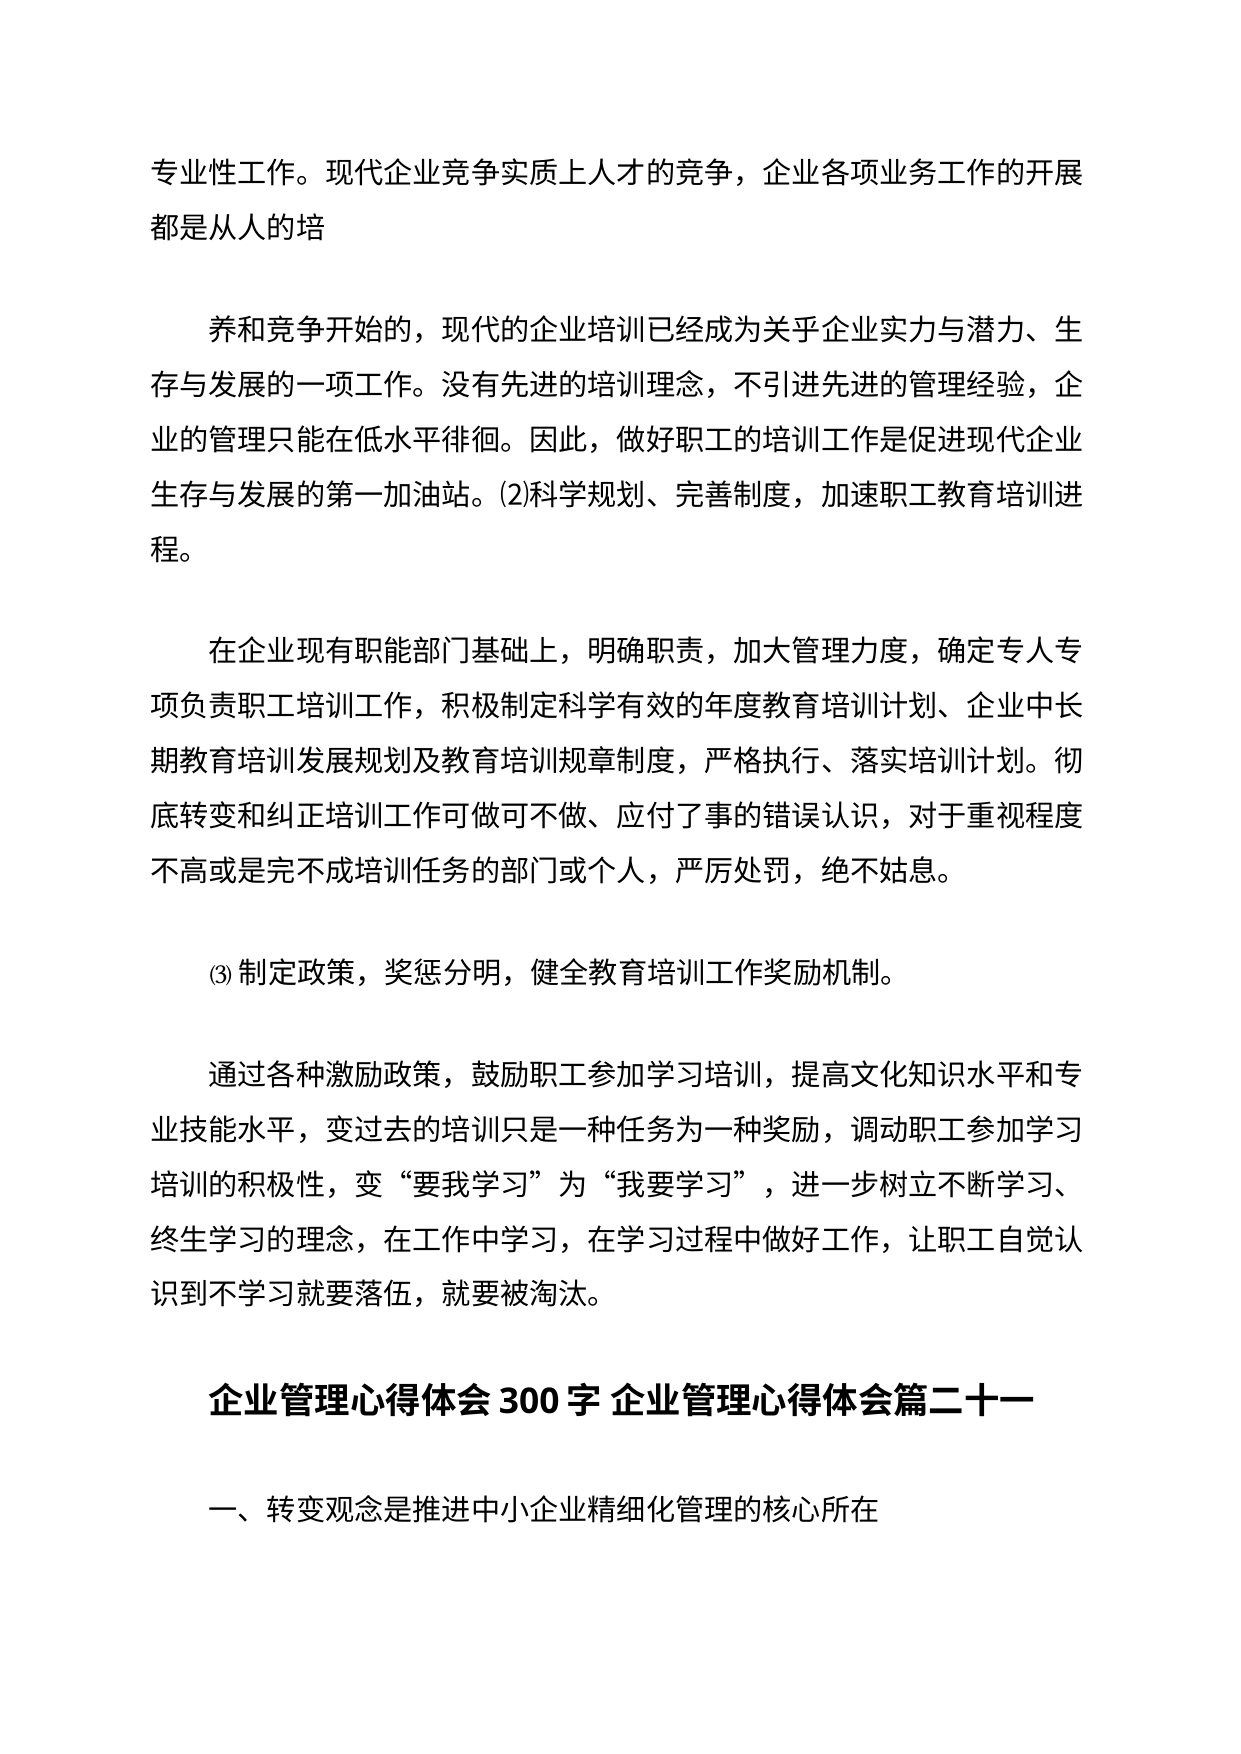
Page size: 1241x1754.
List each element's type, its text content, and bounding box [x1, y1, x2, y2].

text 企业管理心得体会300字 企业管理心得体会篇二十一 [150, 1373, 1090, 1424]
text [150, 150, 1090, 247]
text ⑶制定政策，奖惩分明，健全教育培训工作奖励机制。 [150, 949, 1090, 992]
text 在企业现有职能部门基础上，明确职责，加大管理力度，确定专人专项负责职工培训工作，积极制定科学有效的年度教育培训计划、企业中长期教育培训发展规划及教育培训规章制度，严格执行、落实培训计划。彻底转变和纠正培训工作可做可不做、应付了事的错误认识，对于重视程度不高或是完不成培训任务的部门或个人，严厉处罚，绝不姑息。 [150, 628, 1090, 890]
text 养和竞争开始的，现代的企业培训已经成为关乎企业实力与潜力、生存与发展的一项工作。没有先进的培训理念，不引进先进的管理经验，企业的管理只能在低水平徘徊。因此，做好职工的培训工作是促进现代企业生存与发展的第一加油站。⑵科学规划、完善制度，加速职工教育培训进程。 [150, 307, 1090, 568]
text 一、转变观念是推进中小企业精细化管理的核心所在 [150, 1486, 1090, 1528]
text 通过各种激励政策，鼓励职工参加学习培训，提高文化知识水平和专业技能水平，变过去的培训只是一种任务为一种奖励，调动职工参加学习培训的积极性，变“要我学习”为“我要学习”，进一步树立不断学习、终生学习的理念，在工作中学习，在学习过程中做好工作，让职工自觉认识到不学习就要落伍，就要被淘汰。 [150, 1051, 1090, 1313]
